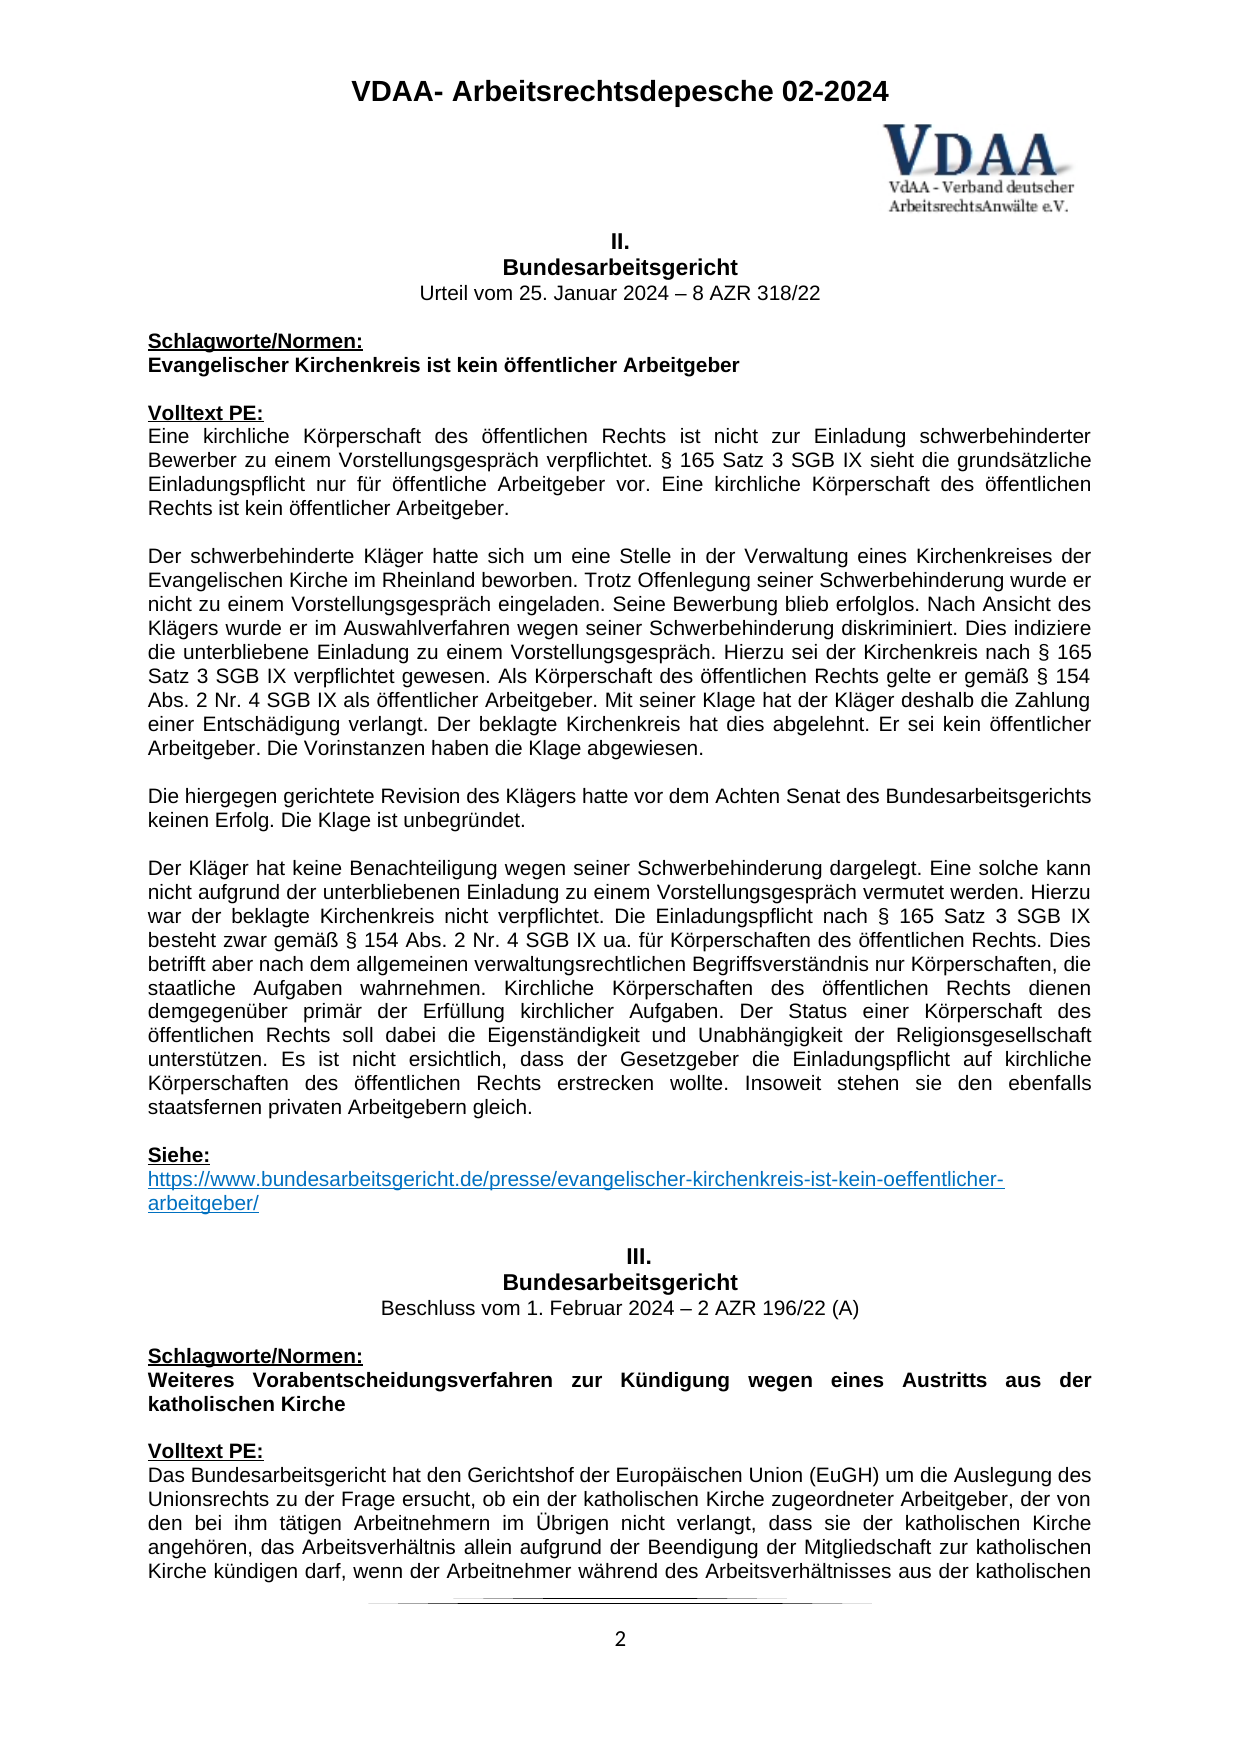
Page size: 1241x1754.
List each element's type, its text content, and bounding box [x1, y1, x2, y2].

text Der Kläger hat keine Benachteiligung wegen seiner Schwerbehinderung dargelegt. Eine solche kann nicht aufgrund der unterbliebenen Einladung zu einem Vorstellungsgespräch vermutet werden. Hierzu war der beklagte Kirchenkreis nicht verpflichtet. Die Einladungspflicht nach § 165 Satz 3 SGB IX besteht zwar gemäß § 154 Abs. 2 Nr. 4 SGB IX ua. für Körperschaften des öffentlichen Rechts. Dies betrifft aber nach dem allgemeinen verwaltungsrechtlichen Begriffsverständnis nur Körperschaften, die staatliche Aufgaben wahrnehmen. Kirchliche Körperschaften des öffentlichen Rechts dienen demgegenüber primär der Erfüllung kirchlicher Aufgaben. Der Status einer Körperschaft des öffentlichen Rechts soll dabei die Eigenständigkeit und Unabhängigkeit der Religionsgesellschaft unterstützen. Es ist nicht ersichtlich, dass der Gesetzgeber die Einladungspflicht auf kirchliche Körperschaften des öffentlichen Rechts erstrecken wollte. Insoweit stehen sie den ebenfalls staatsfernen privaten Arbeitgebern gleich. [148, 856, 1093, 1119]
text Der schwerbehinderte Kläger hatte sich um eine Stelle in der Verwaltung eines Kirchenkreises der Evangelischen Kirche im Rheinland beworben. Trotz Offenlegung seiner Schwerbehinderung wurde er nicht zu einem Vorstellungsgespräch eingeladen. Seine Bewerbung blieb erfolglos. Nach Ansicht des Klägers wurde er im Auswahlverfahren wegen seiner Schwerbehinderung diskriminiert. Dies indiziere die unterbliebene Einladung zu einem Vorstellungsgespräch. Hierzu sei der Kirchenkreis nach § 165 Satz 3 SGB IX verpflichtet gewesen. Als Körperschaft des öffentlichen Rechts gelte er gemäß § 154 Abs. 2 Nr. 4 SGB IX als öffentlicher Arbeitgeber. Mit seiner Klage hat der Kläger deshalb die Zahlung einer Entschädigung verlangt. Der beklagte Kirchenkreis hat dies abgelehnt. Er sei kein öffentlicher Arbeitgeber. Die Vorinstanzen haben die Klage abgewiesen. [148, 544, 1093, 760]
text II. [148, 228, 1093, 254]
text Beschluss vom 1. Februar 2024 – 2 AZR 196/22 (A) [148, 1296, 1093, 1319]
text Schlagworte/Normen: [148, 1343, 1093, 1367]
text Volltext PE: [148, 1439, 1093, 1463]
text https://www.bundesarbeitsgericht.de/presse/evangelischer-kirchenkreis-ist-kein-oeffentlicher-arbeitgeber/ [148, 1167, 1093, 1215]
text Evangelischer Kirchenkreis ist kein öffentlicher Arbeitgeber [148, 352, 1093, 376]
picture [877, 124, 1093, 215]
text III. [185, 1243, 1093, 1269]
text Urteil vom 25. Januar 2024 – 8 AZR 318/22 [148, 281, 1093, 304]
text Schlagworte/Normen: [148, 328, 1093, 352]
text Volltext PE: [148, 400, 1093, 424]
text Eine kirchliche Körperschaft des öffentlichen Rechts ist nicht zur Einladung schwerbehinderter Bewerber zu einem Vorstellungsgespräch verpflichtet. § 165 Satz 3 SGB IX sieht die grundsätzliche Einladungspflicht nur für öffentliche Arbeitgeber vor. Eine kirchliche Körperschaft des öffentlichen Rechts ist kein öffentlicher Arbeitgeber. [148, 424, 1093, 520]
text Bundesarbeitsgericht [148, 1269, 1093, 1296]
text Weiteres Vorabentscheidungsverfahren zur Kündigung wegen eines Austritts aus der katholischen Kirche [148, 1367, 1093, 1415]
text Siehe: [148, 1143, 1093, 1167]
text Die hiergegen gerichtete Revision des Klägers hatte vor dem Achten Senat des Bundesarbeitsgerichts keinen Erfolg. Die Klage ist unbegründet. [148, 784, 1093, 832]
text Bundesarbeitsgericht [148, 254, 1093, 281]
